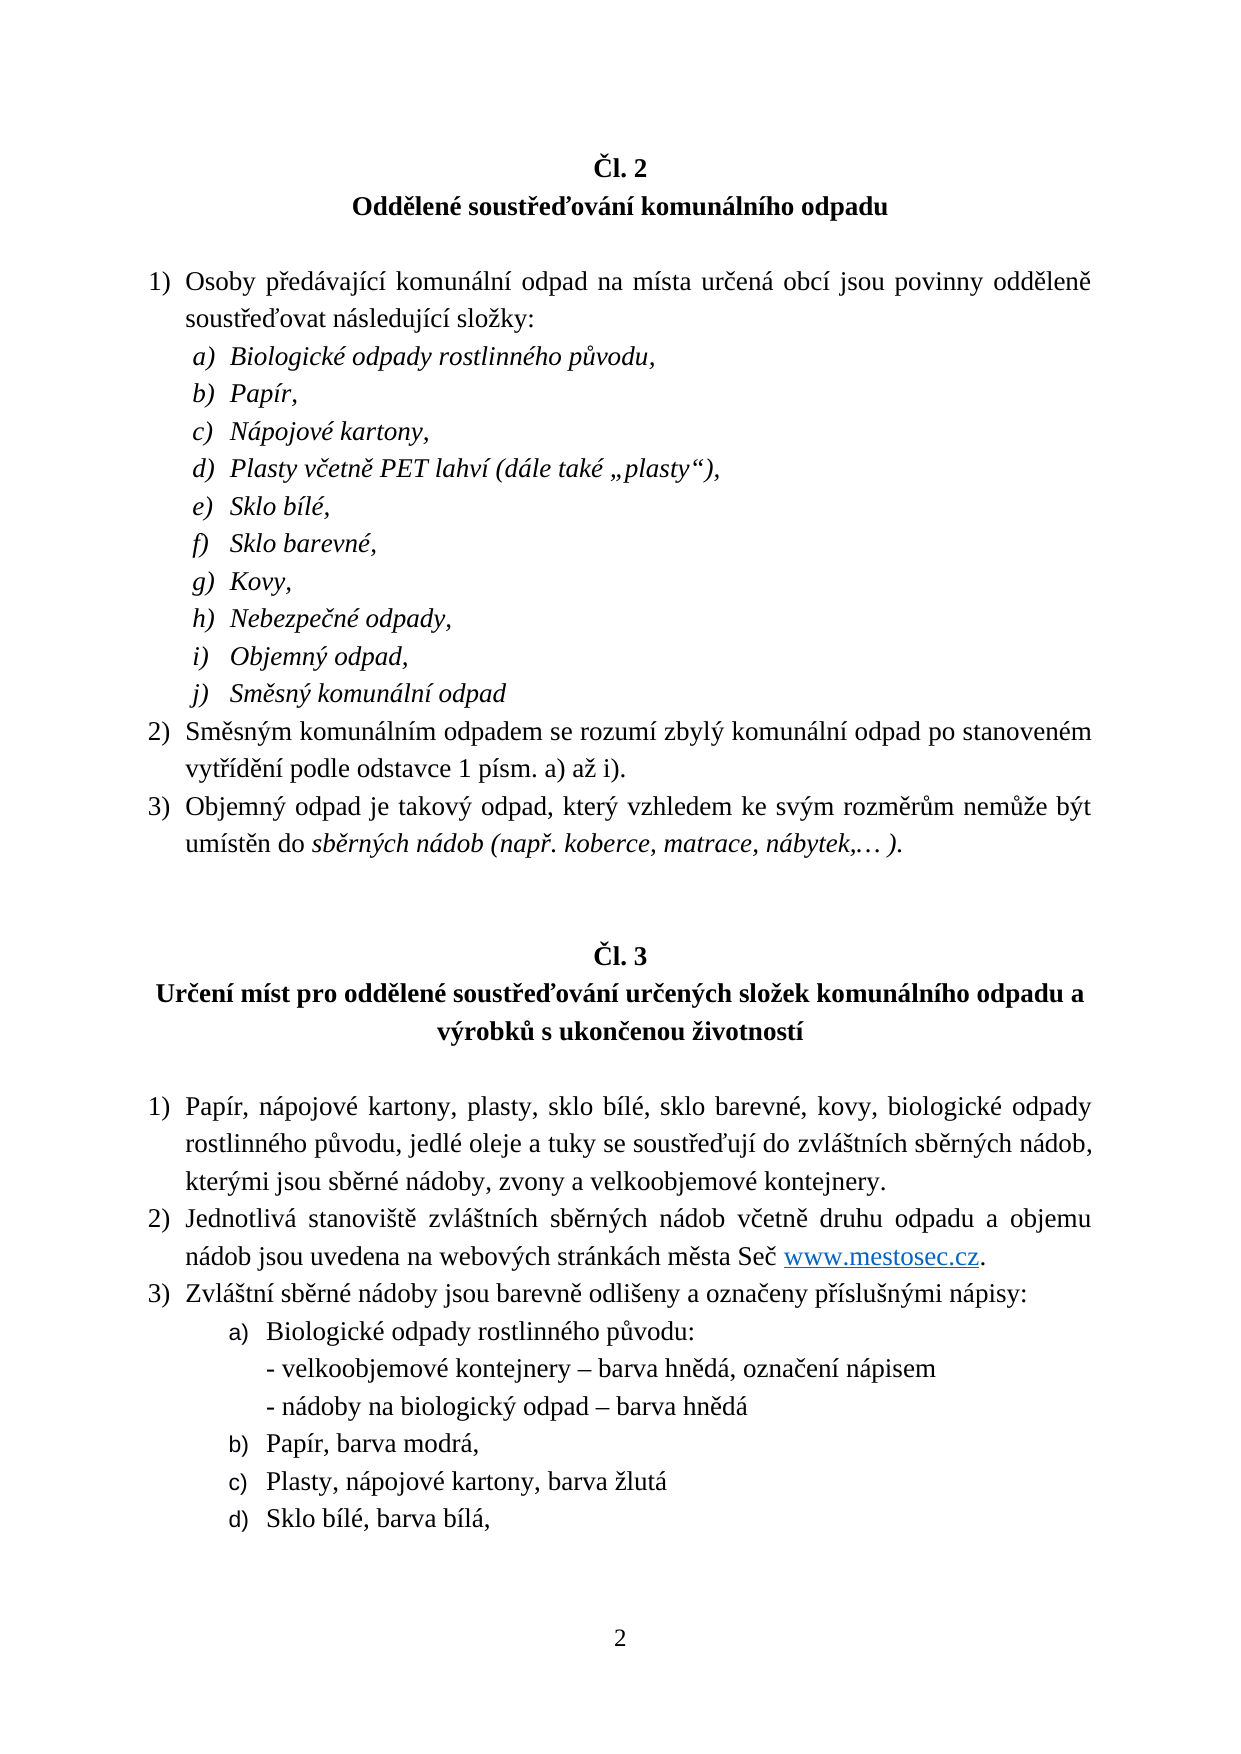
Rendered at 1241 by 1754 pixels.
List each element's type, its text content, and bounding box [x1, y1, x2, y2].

list Sklo barevné, [192, 523, 1092, 560]
text Určení míst pro oddělené soustřeďování určených složek komunálního odpadu a výrobků s ukončenou životností [148, 973, 1092, 1048]
text Čl. 3 [148, 935, 1092, 973]
list Zvláštní sběrné nádoby jsou barevně odlišeny a označeny příslušnými nápisy: [148, 1273, 1092, 1310]
list Nebezpečné odpady, [192, 598, 1092, 635]
list Sklo bílé, [192, 485, 1092, 523]
list Osoby předávající komunální odpad na místa určená obcí jsou povinny odděleně soustřeďovat následující složky: [148, 260, 1092, 335]
list Kovy, [192, 560, 1092, 598]
list Biologické odpady rostlinného původu: [228, 1310, 1092, 1348]
list Papír, barva modrá, [228, 1423, 1092, 1460]
list Objemný odpad, [192, 635, 1092, 673]
list Jednotlivá stanoviště zvláštních sběrných nádob včetně druhu odpadu a objemu nádob jsou uvedena na webových stránkách města Seč www.mestosec.cz. [148, 1198, 1092, 1273]
list Biologické odpady rostlinného původu, [192, 335, 1092, 373]
list Papír, nápojové kartony, plasty, sklo bílé, sklo barevné, kovy, biologické odpady rostlinného původu, jedlé oleje a tuky se soustřeďují do zvláštních sběrných nádob, kterými jsou sběrné nádoby, zvony a velkoobjemové kontejnery. [148, 1085, 1092, 1198]
list - velkoobjemové kontejnery – barva hnědá, označení nápisem [266, 1348, 1092, 1385]
list - nádoby na biologický odpad – barva hnědá [266, 1385, 1092, 1423]
list Papír, [192, 373, 1092, 410]
list Sklo bílé, barva bílá, [228, 1498, 1092, 1535]
text Čl. 2 [148, 148, 1092, 185]
text Oddělené soustřeďování komunálního odpadu [148, 185, 1092, 223]
list Plasty, nápojové kartony, barva žlutá [228, 1460, 1092, 1498]
list Plasty včetně PET lahví (dále také „plasty“), [192, 448, 1092, 485]
list Nápojové kartony, [192, 410, 1092, 448]
list Objemný odpad je takový odpad, který vzhledem ke svým rozměrům nemůže být umístěn do sběrných nádob (např. koberce, matrace, nábytek,… ). [148, 785, 1092, 860]
list Směsný komunální odpad [192, 673, 1092, 710]
list Směsným komunálním odpadem se rozumí zbylý komunální odpad po stanoveném vytřídění podle odstavce 1 písm. a) až i). [148, 710, 1092, 785]
